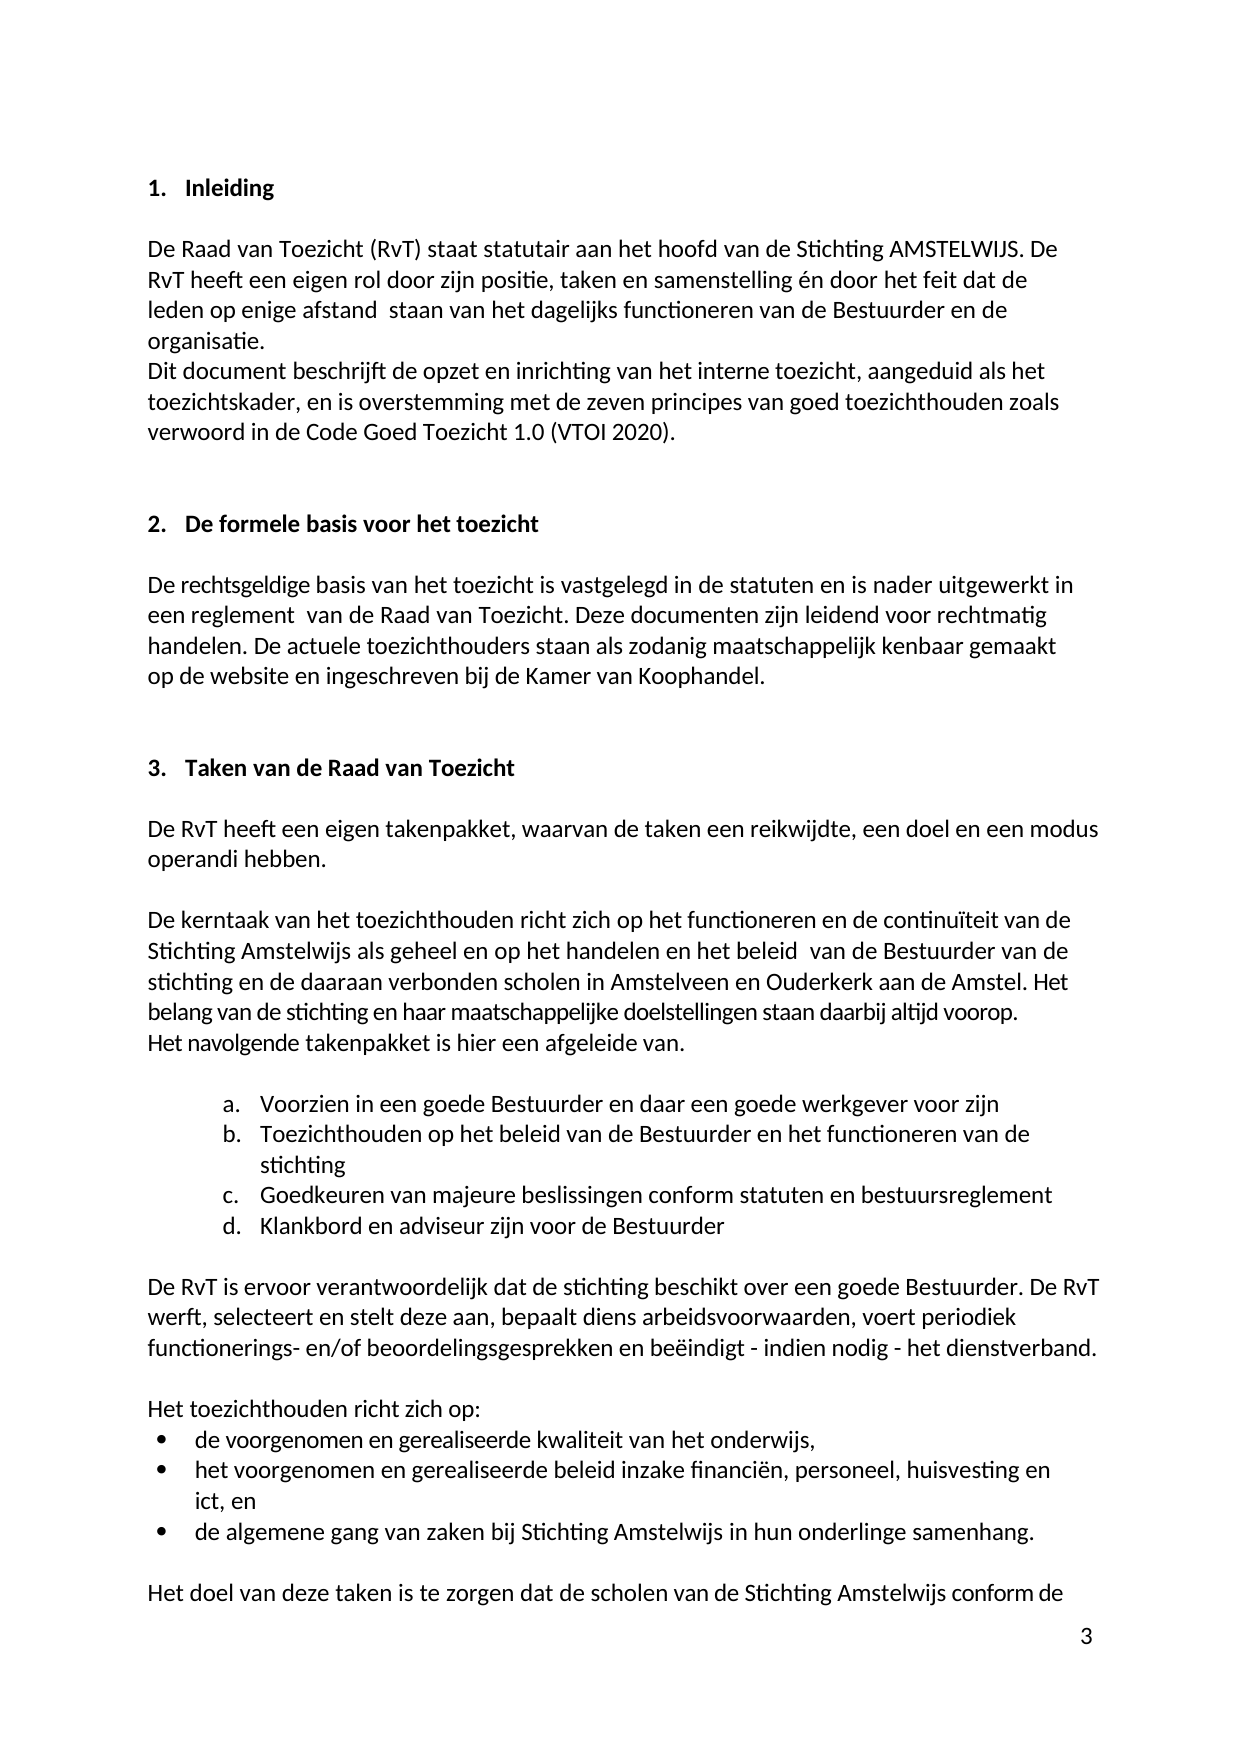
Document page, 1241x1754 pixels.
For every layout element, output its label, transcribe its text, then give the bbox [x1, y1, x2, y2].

text De RvT heeft een eigen takenpakket, waarvan de taken een reikwijdte, een doel en een modus operandi hebben. [147, 813, 1105, 874]
text De RvT is ervoor verantwoordelijk dat de stichting beschikt over een goede Bestuurder. De RvT werft, selecteert en stelt deze aan, bepaalt diens arbeidsvoorwaarden, voert periodiek functionerings- en/of beoordelingsgesprekken en beëindigt - indien nodig - het dienstverband. [147, 1271, 1105, 1362]
text De rechtsgeldige basis van het toezicht is vastgelegd in de statuten en is nader uitgewerkt in een reglement van de Raad van Toezicht. Deze documenten zijn leidend voor rechtmatig handelen. De actuele toezichthouders staan als zodanig maatschappelijk kenbaar gemaakt op de website en ingeschreven bij de Kamer van Koophandel. [147, 569, 1086, 691]
list Inleiding [147, 172, 1105, 203]
list Taken van de Raad van Toezicht [147, 752, 1105, 783]
text De Raad van Toezicht (RvT) staat statutair aan het hoofd van de Stichting AMSTELWIJS. De RvT heeft een eigen rol door zijn positie, taken en samenstelling én door het feit dat de leden op enige afstand staan van het dagelijks functioneren van de Bestuurder en de organisatie. [147, 233, 1079, 355]
text Dit document beschrijft de opzet en inrichting van het interne toezicht, aangeduid als het toezichtskader, en is overstemming met de zeven principes van goed toezichthouden zoals verwoord in de Code Goed Toezicht 1.0 (VTOI 2020). [147, 355, 1105, 447]
text Het navolgende takenpakket is hier een afgeleide van. [147, 1027, 1105, 1057]
list Goedkeuren van majeure beslissingen conform statuten en bestuursreglement [222, 1179, 1105, 1210]
list het voorgenomen en gerealiseerde beleid inzake financiën, personeel, huisvesting en ict, en [157, 1455, 1079, 1516]
list Voorzien in een goede Bestuurder en daar een goede werkgever voor zijn [222, 1088, 1105, 1118]
text De kerntaak van het toezichthouden richt zich op het functioneren en de continuïteit van de Stichting Amstelwijs als geheel en op het handelen en het beleid van de Bestuurder van de stichting en de daaraan verbonden scholen in Amstelveen en Ouderkerk aan de Amstel. Het belang van de stichting en haar maatschappelijke doelstellingen staan daarbij altijd voorop. [147, 905, 1105, 1027]
list Toezichthouden op het beleid van de Bestuurder en het functioneren van de stichting [222, 1118, 1105, 1179]
text Het toezichthouden richt zich op: [147, 1393, 1079, 1424]
list Klankbord en adviseur zijn voor de Bestuurder [222, 1210, 1105, 1240]
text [147, 1577, 1079, 1608]
list de voorgenomen en gerealiseerde kwaliteit van het onderwijs, [157, 1424, 1079, 1454]
list De formele basis voor het toezicht [147, 508, 1105, 538]
list de algemene gang van zaken bij Stichting Amstelwijs in hun onderlinge samenhang. [157, 1516, 1079, 1546]
